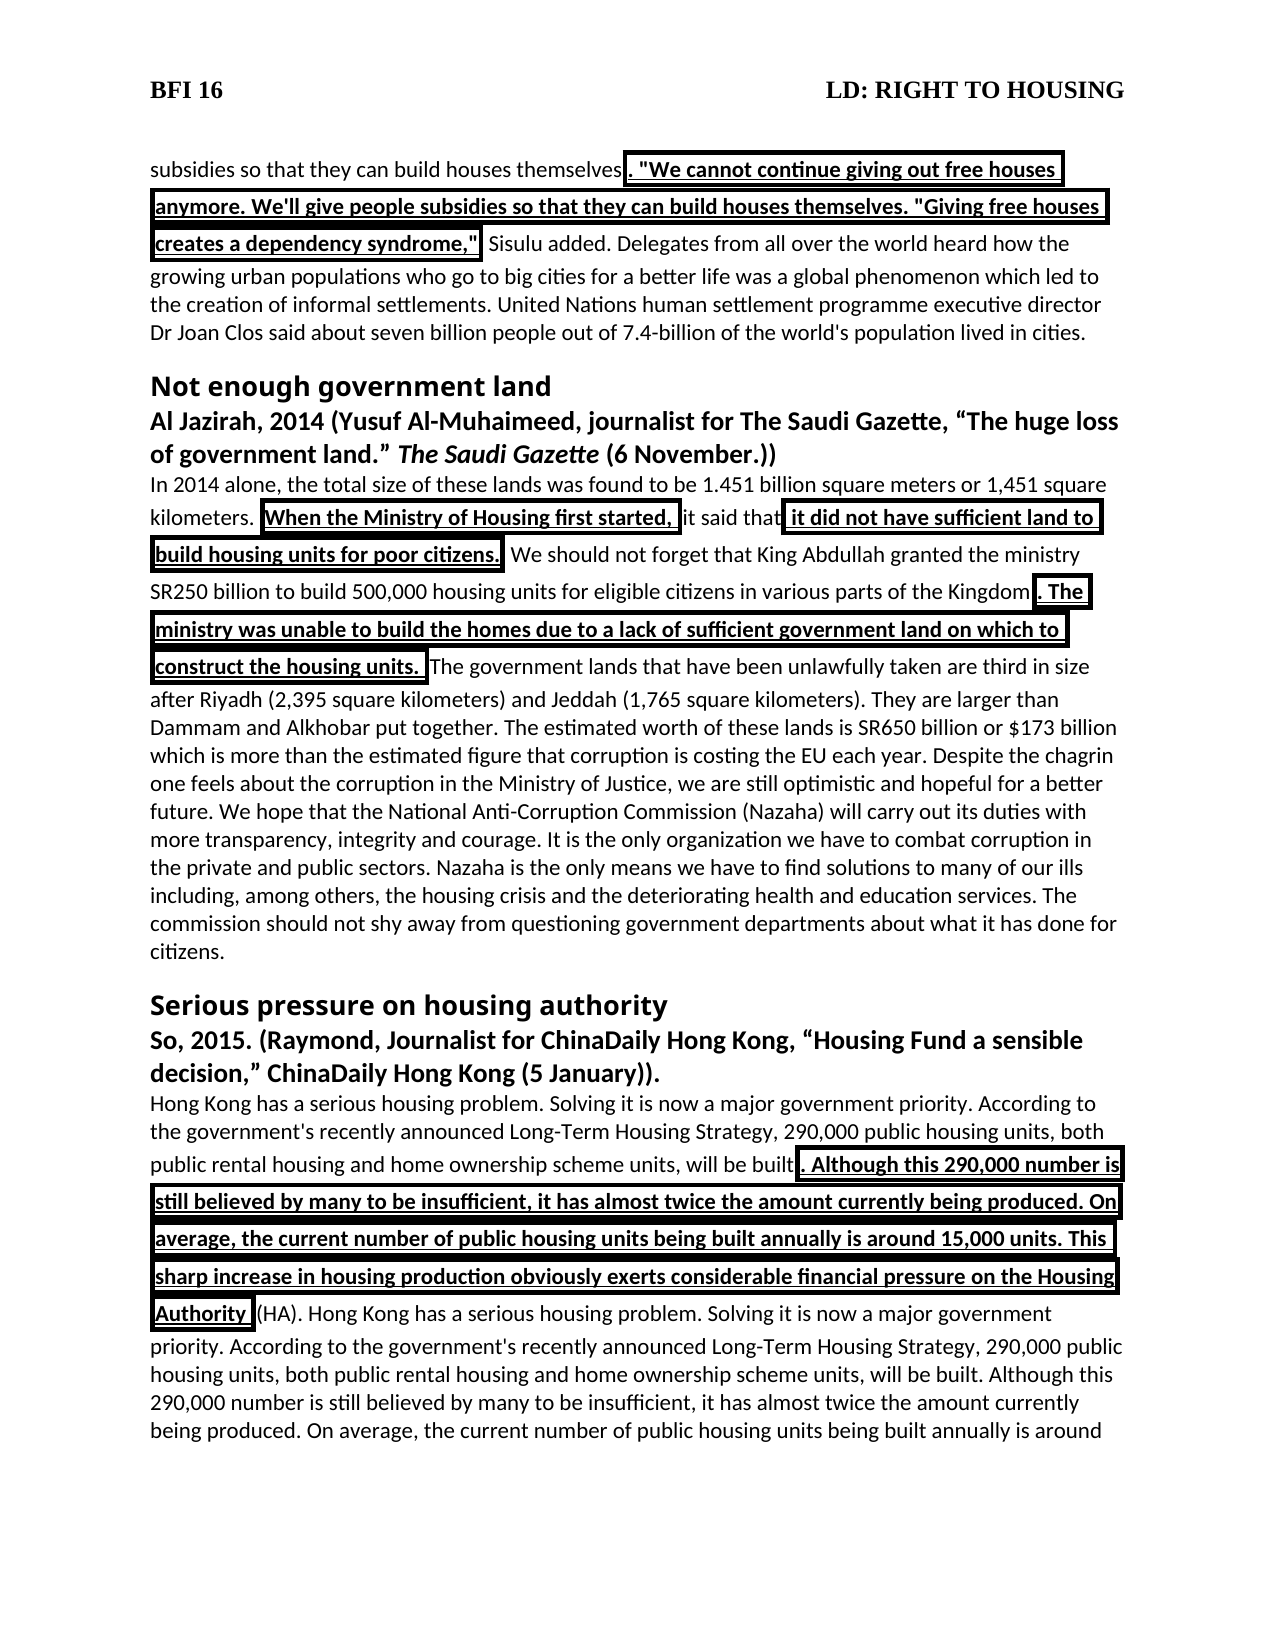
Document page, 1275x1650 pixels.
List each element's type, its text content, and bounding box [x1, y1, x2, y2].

text Al Jazirah, 2014 (Yusuf Al-Muhaimeed, journalist for The Saudi Gazette, “The huge loss of government land.” The Saudi Gazette (6 November.)) [150, 404, 1125, 470]
text In 2014 alone, the total size of these lands was found to be 1.451 billion square meters or 1,451 square kilometers. When the Ministry of Housing first started, it said that it did not have sufficient land to build housing units for poor citizens. We should not forget that King Abdullah granted the ministry SR250 billion to build 500,000 housing units for eligible citizens in various parts of the Kingdom. The ministry was unable to build the homes due to a lack of sufficient government land on which to construct the housing units. The government lands that have been unlawfully taken are third in size after Riyadh (2,395 square kilometers) and Jeddah (1,765 square kilometers). They are larger than Dammam and Alkhobar put together. The estimated worth of these lands is SR650 billion or $173 billion which is more than the estimated figure that corruption is costing the EU each year. Despite the chagrin one feels about the corruption in the Ministry of Justice, we are still optimistic and hopeful for a better future. We hope that the National Anti-Corruption Commission (Nazaha) will carry out its duties with more transparency, integrity and courage. It is the only organization we have to combat corruption in the private and public sectors. Nazaha is the only means we have to find solutions to many of our ills including, among others, the housing crisis and the deteriorating health and education services. The commission should not shy away from questioning government departments about what it has done for citizens. [150, 470, 1125, 965]
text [150, 1182, 1125, 1444]
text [150, 150, 1125, 346]
subtitle Not enough government land [150, 367, 1125, 404]
subtitle Serious pressure on housing authority [150, 986, 1125, 1023]
text So, 2015. (Raymond, Journalist for ChinaDaily Hong Kong, “Housing Fund a sensible decision,” ChinaDaily Hong Kong (5 January)). [150, 1023, 1125, 1089]
